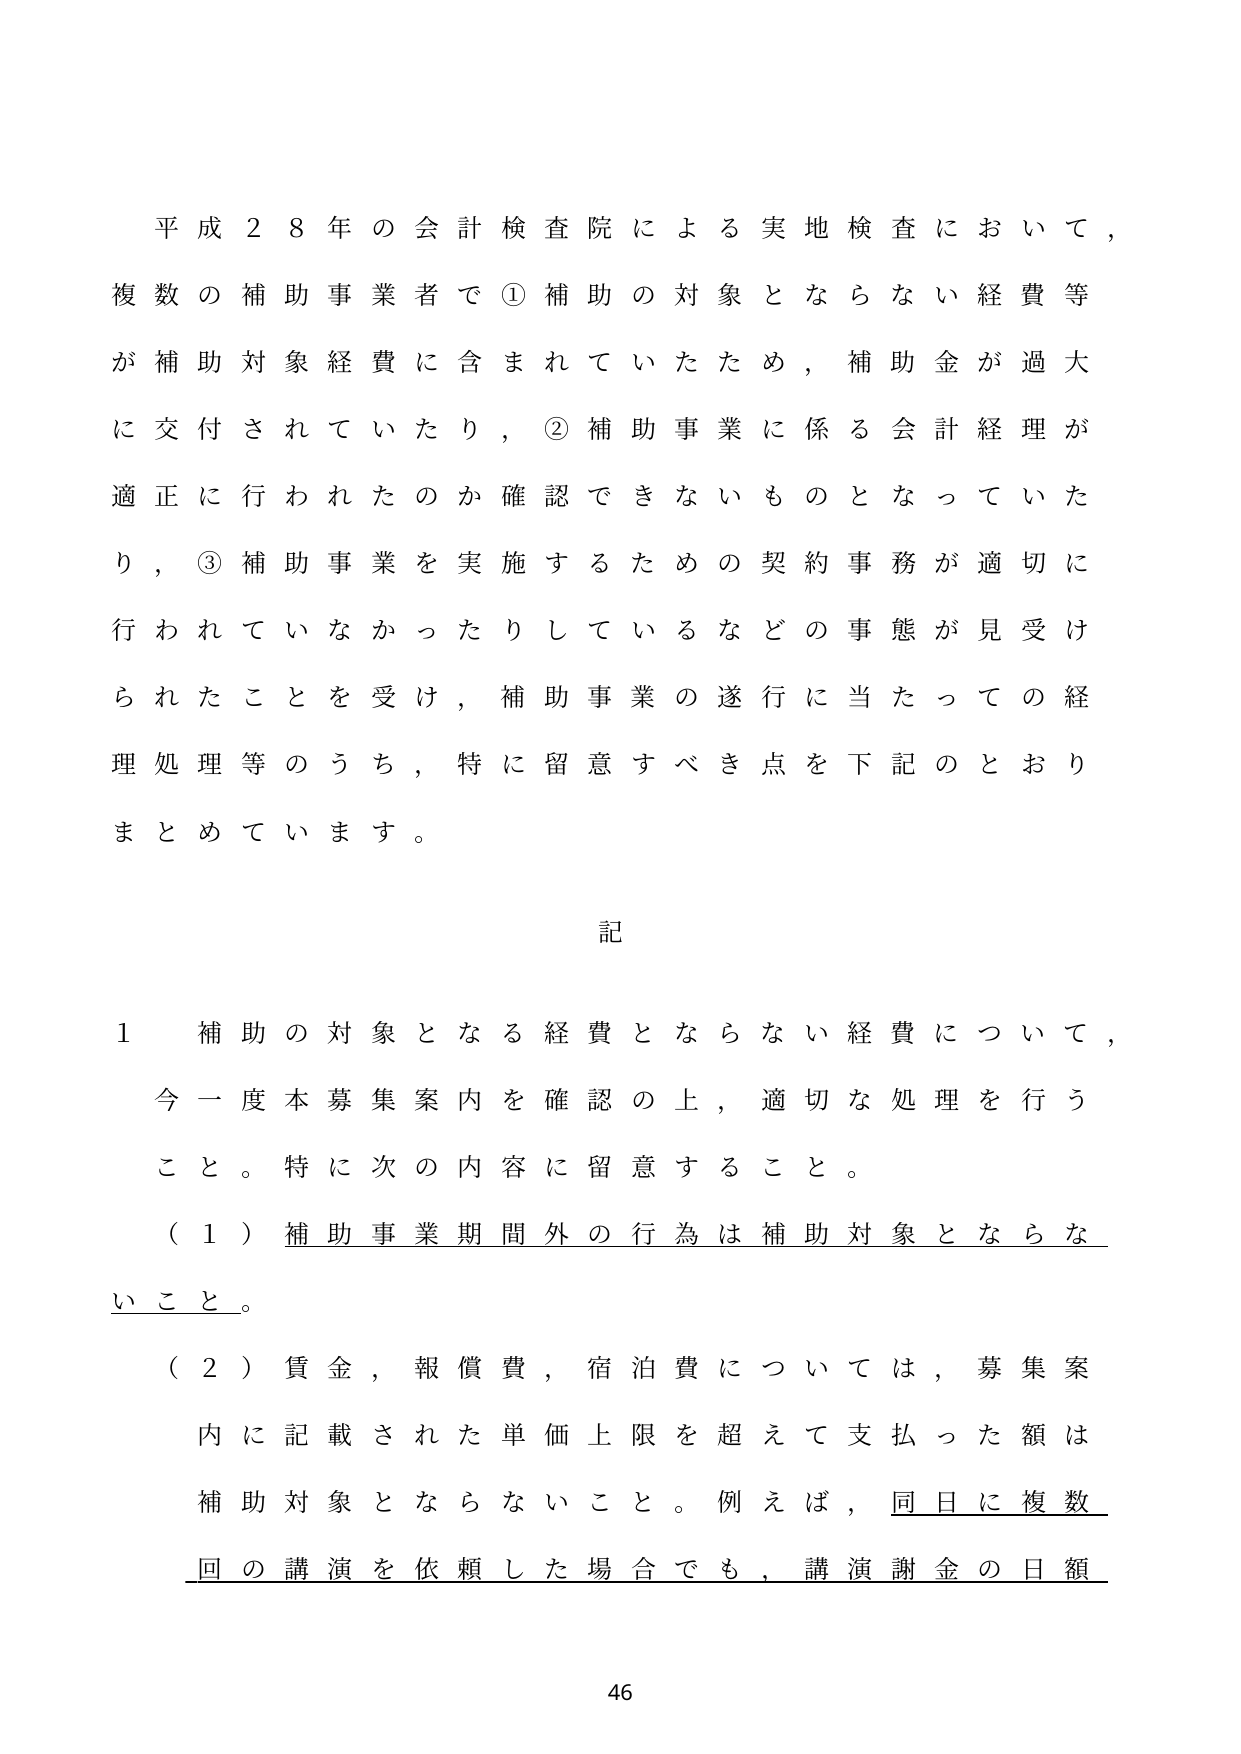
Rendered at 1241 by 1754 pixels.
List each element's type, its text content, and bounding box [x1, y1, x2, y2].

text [111, 1333, 1129, 1602]
text 記 [111, 897, 1129, 964]
text （１）補助事業期間外の行為は補助対象とならないこと。 [111, 1199, 1129, 1333]
text 平成２８年の会計検査院による実地検査において，複数の補助事業者で①補助の対象とならない経費等が補助対象経費に含まれていたため，補助金が過大に交付されていたり，②補助事業に係る会計経理が適正に行われたのか確認できないものとなっていたり，③補助事業を実施するための契約事務が適切に行われていなかったりしているなどの事態が見受けられたことを受け，補助事業の遂行に当たっての経理処理等のうち，特に留意すべき点を下記のとおりまとめています。 [111, 193, 1129, 864]
text １ 補助の対象となる経費とならない経費について，今一度本募集案内を確認の上，適切な処理を行うこと。特に次の内容に留意すること。 [111, 998, 1129, 1199]
